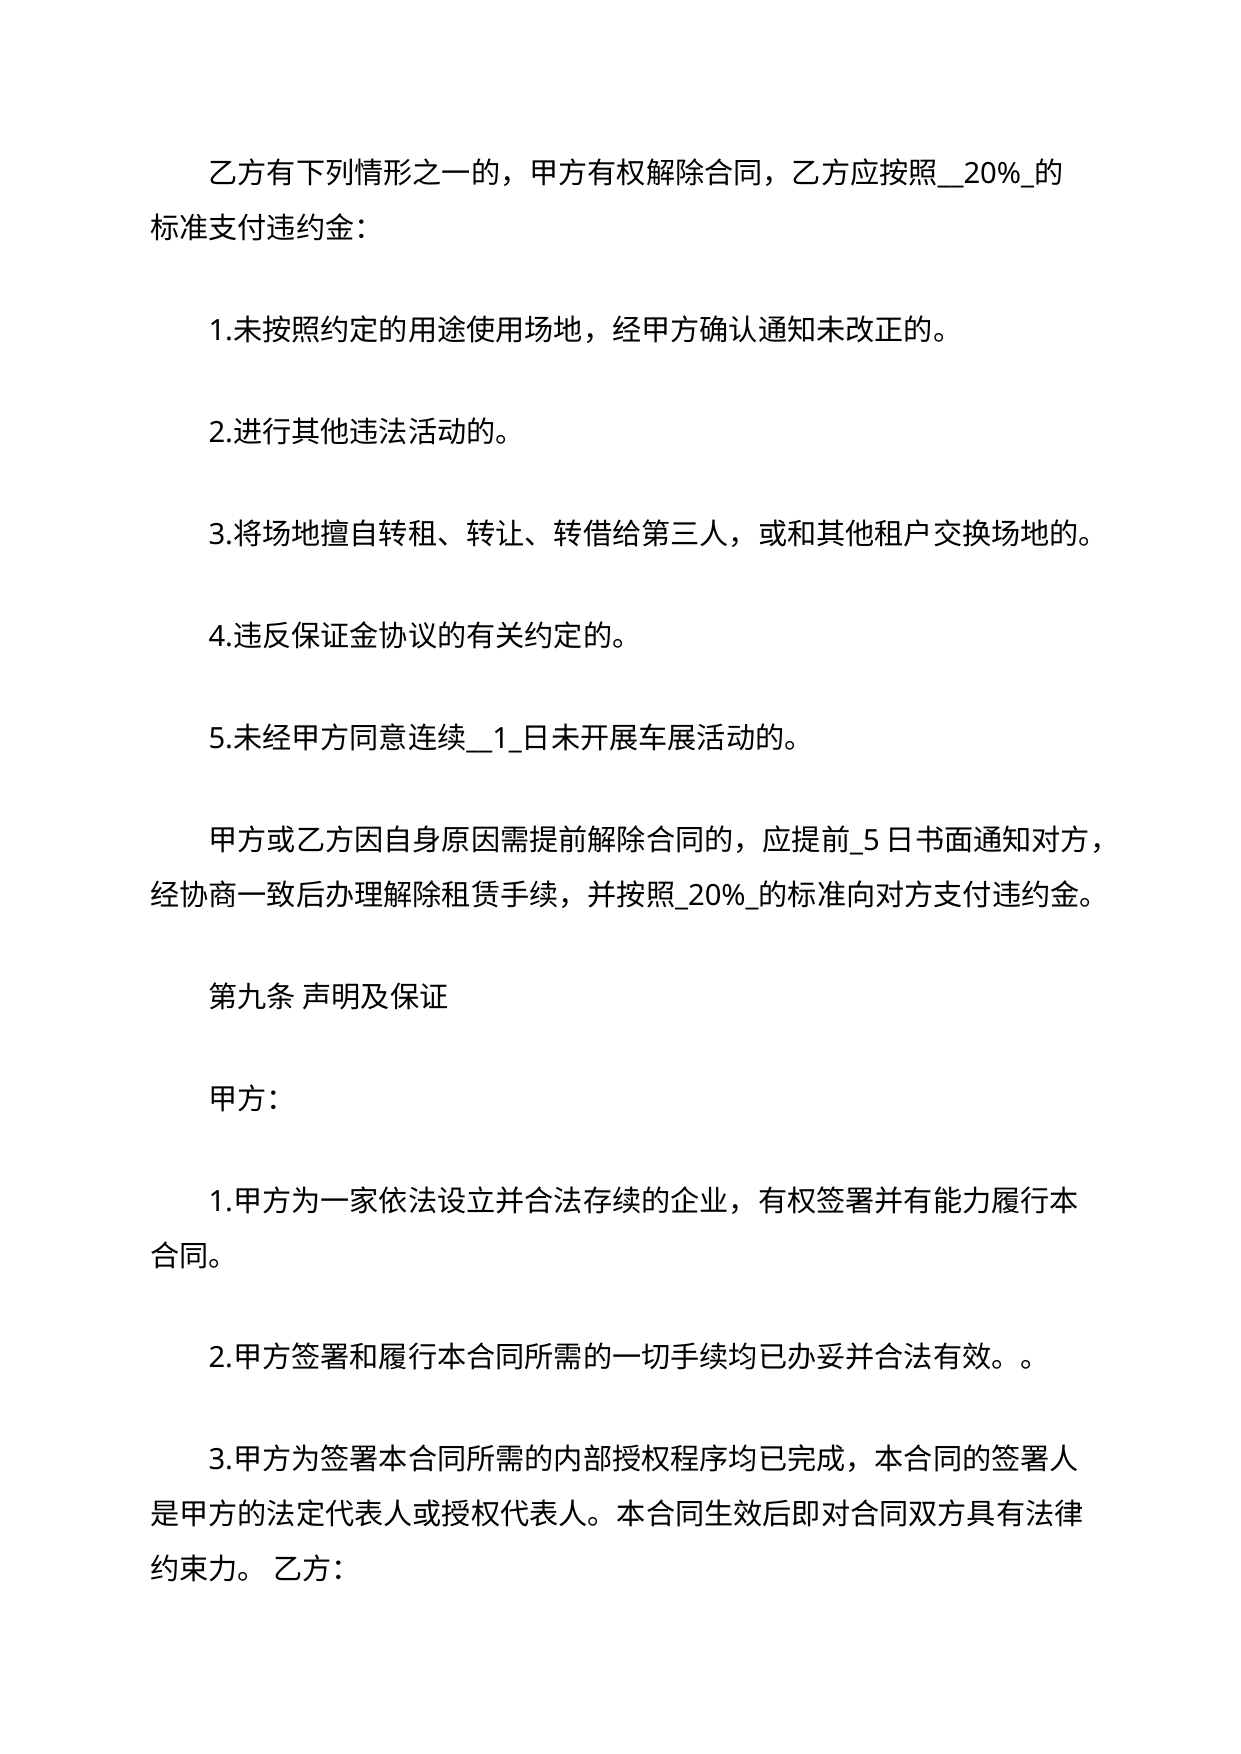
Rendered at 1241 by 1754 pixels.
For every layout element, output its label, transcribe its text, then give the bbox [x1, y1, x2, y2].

text 乙方有下列情形之一的，甲方有权解除合同，乙方应按照__20%_的标准支付违约金： [150, 150, 1090, 247]
text 甲方： [150, 1075, 1090, 1118]
text 第九条 声明及保证 [150, 974, 1090, 1016]
text 5.未经甲方同意连续__1_日未开展车展活动的。 [150, 715, 1090, 757]
text 4.违反保证金协议的有关约定的。 [150, 613, 1090, 655]
text 1.未按照约定的用途使用场地，经甲方确认通知未改正的。 [150, 307, 1090, 349]
text 3.甲方为签署本合同所需的内部授权程序均已完成，本合同的签署人是甲方的法定代表人或授权代表人。本合同生效后即对合同双方具有法律约束力。 乙方： [150, 1436, 1090, 1588]
text 2.进行其他违法活动的。 [150, 409, 1090, 451]
text 2.甲方签署和履行本合同所需的一切手续均已办妥并合法有效。。 [150, 1334, 1090, 1376]
text 3.将场地擅自转租、转让、转借给第三人，或和其他租户交换场地的。 [150, 511, 1090, 553]
text 1.甲方为一家依法设立并合法存续的企业，有权签署并有能力履行本合同。 [150, 1177, 1090, 1274]
text 甲方或乙方因自身原因需提前解除合同的，应提前_5日书面通知对方，经协商一致后办理解除租赁手续，并按照_20%_的标准向对方支付违约金。 [150, 817, 1090, 914]
